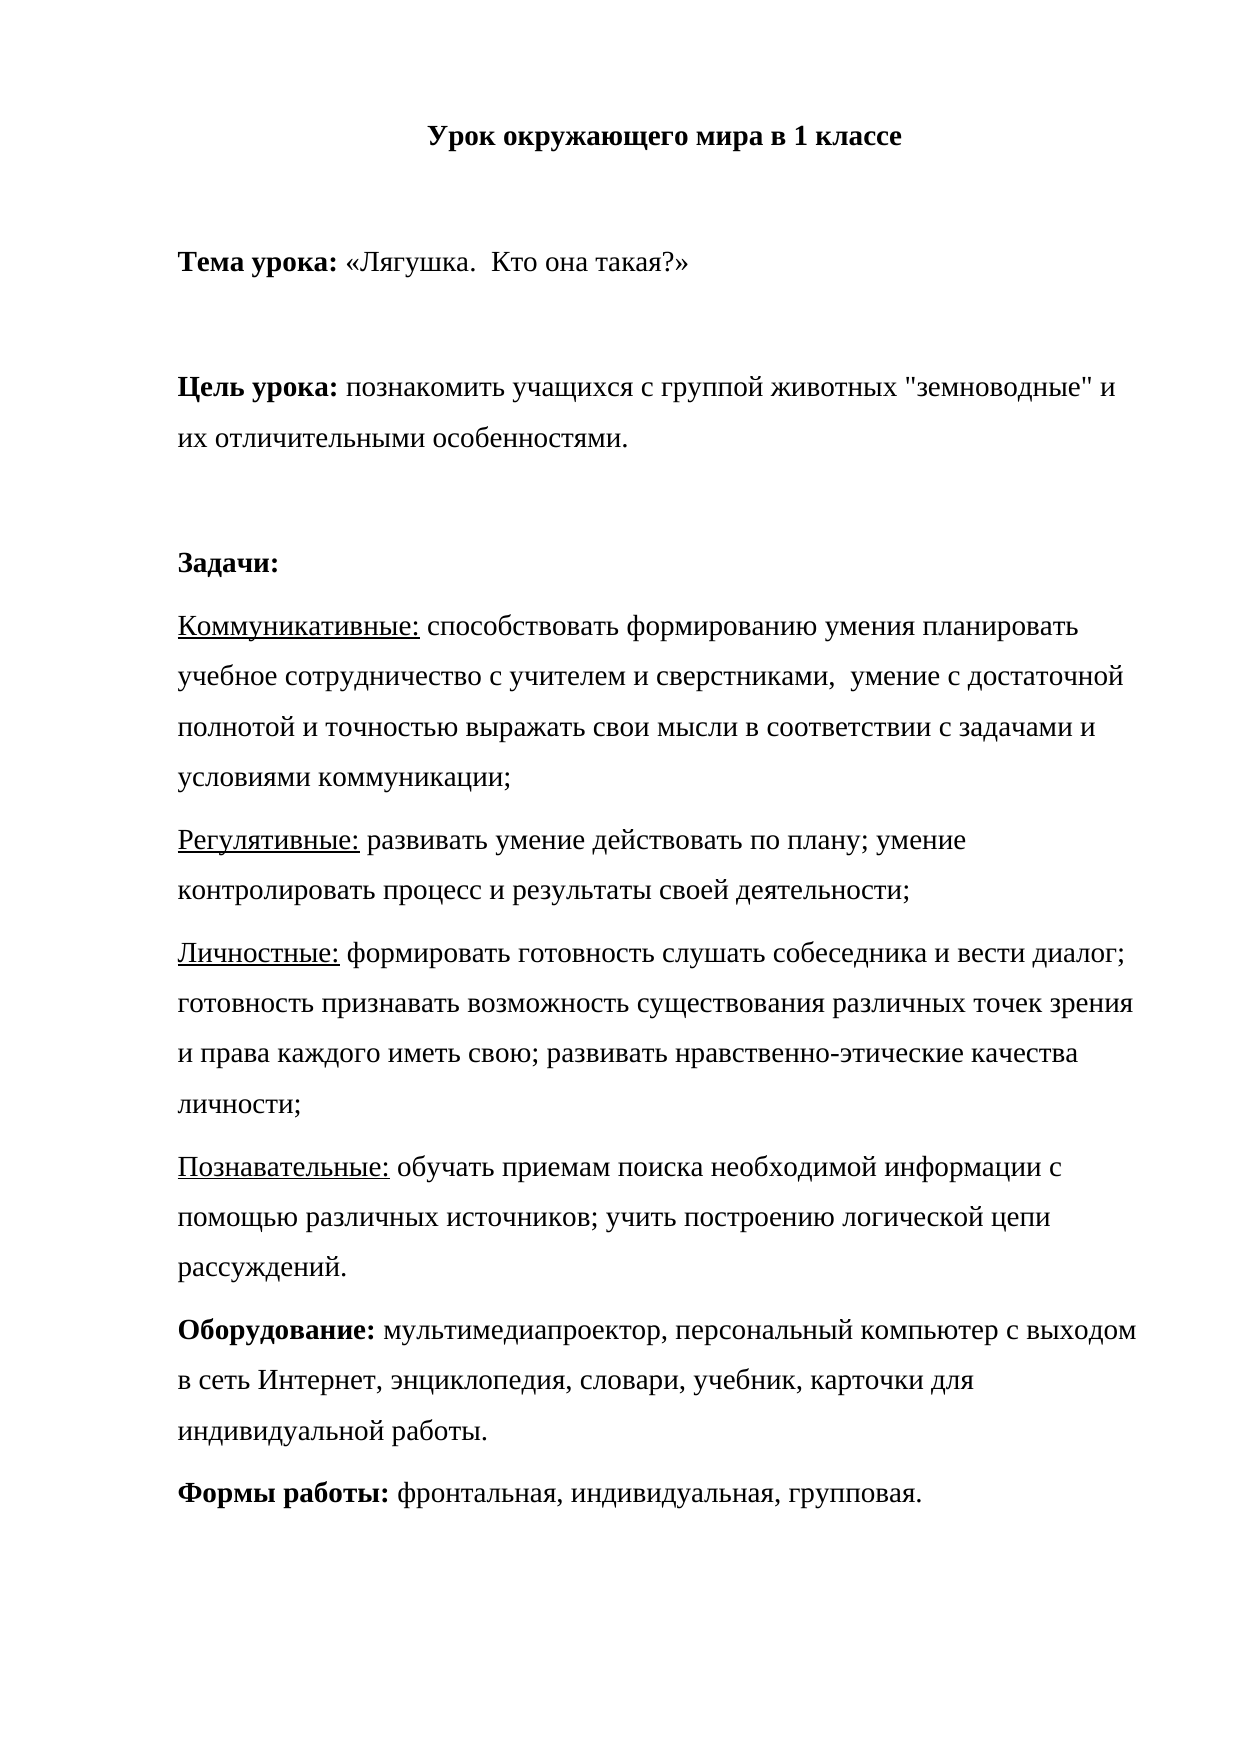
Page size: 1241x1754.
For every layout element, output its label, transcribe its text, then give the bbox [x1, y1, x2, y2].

text Цель урока: познакомить учащихся с группой животных "земноводные" и их отличительными особенностями. [177, 369, 1152, 453]
text Оборудование: мультимедиапроектор, персональный компьютер с выходом в сеть Интернет, энциклопедия, словари, учебник, карточки для индивидуальной работы. [177, 1312, 1152, 1446]
text Задачи: [177, 545, 1152, 579]
text Личностные: формировать готовность слушать собеседника и вести диалог; готовность признавать возможность существования различных точек зрения и права каждого иметь свою; развивать нравственно-этические качества личности; [177, 935, 1152, 1119]
text Коммуникативные: способствовать формированию умения планировать учебное сотрудничество с учителем и сверстниками, умение с достаточной полнотой и точностью выражать свои мысли в соответствии с задачами и условиями коммуникации; [177, 608, 1152, 793]
text Тема урока: «Лягушка. Кто она такая?» [177, 244, 1152, 277]
text Регулятивные: развивать умение действовать по плану; умение контролировать процесс и результаты своей деятельности; [177, 822, 1152, 906]
text Познавательные: обучать приемам поиска необходимой информации с помощью различных источников; учить построению логической цепи рассуждений. [177, 1149, 1152, 1283]
text Формы работы: фронтальная, индивидуальная, групповая. [177, 1476, 1152, 1509]
text Урок окружающего мира в 1 классе [177, 118, 1152, 152]
